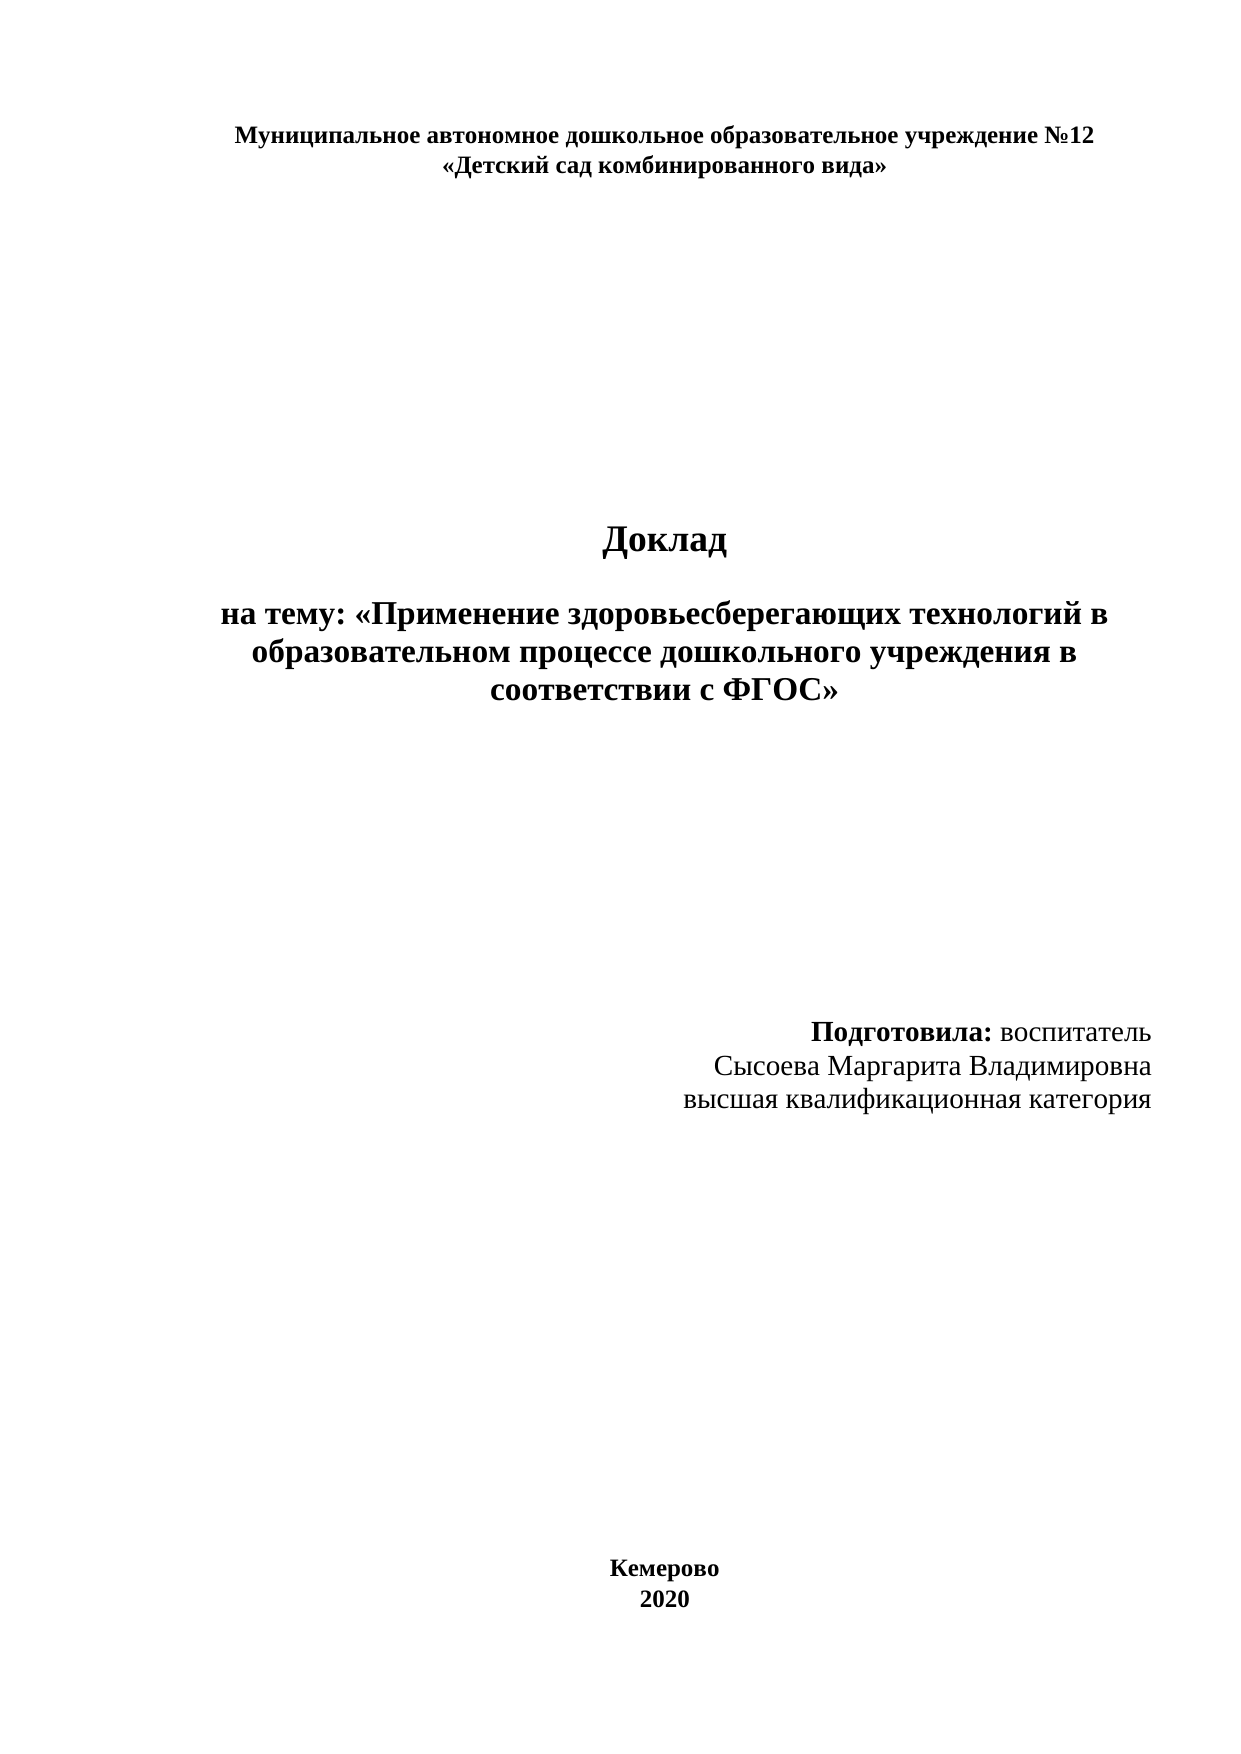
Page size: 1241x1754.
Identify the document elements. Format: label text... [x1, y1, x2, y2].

text Подготовила: воспитатель [177, 1014, 1152, 1048]
text Сысоева Маргарита Владимировна [177, 1048, 1152, 1082]
text Муниципальное автономное дошкольное образовательное учреждение №12 [177, 118, 1152, 149]
text Доклад [177, 516, 1152, 559]
text Кемерово [177, 1551, 1152, 1582]
text «Детский сад комбинированного вида» [177, 149, 1152, 179]
text 2020 [177, 1582, 1152, 1612]
text высшая квалификационная категория [177, 1082, 1152, 1115]
text на тему: «Применение здоровьесберегающих технологий в образовательном процессе дошкольного учреждения в соответствии с ФГОС» [177, 593, 1152, 708]
